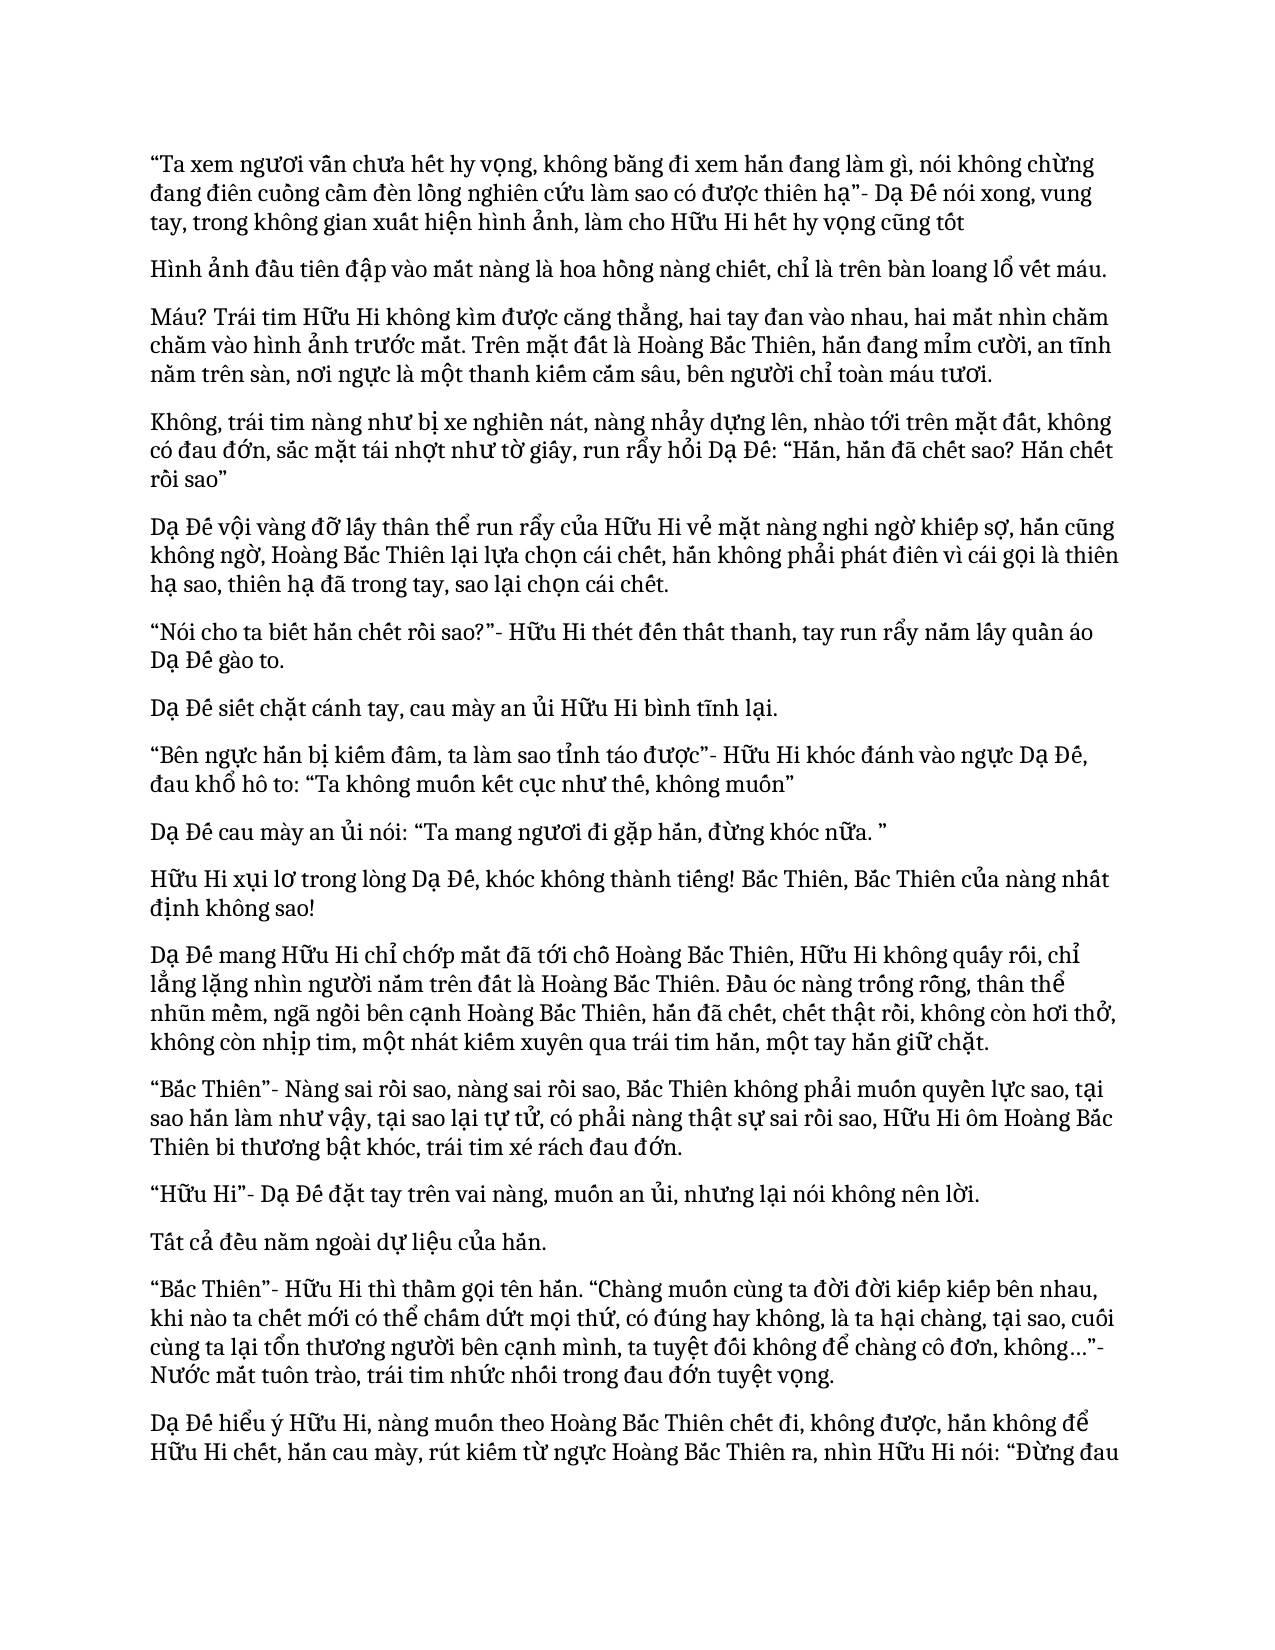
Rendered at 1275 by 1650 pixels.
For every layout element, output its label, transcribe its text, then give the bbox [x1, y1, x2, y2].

text Dạ Đế siết chặt cánh tay, cau mày an ủi Hữu Hi bình tĩnh lại. [150, 694, 1125, 722]
text Dạ Đế vội vàng đỡ lấy thân thể run rẩy của Hữu Hi vẻ mặt nàng nghi ngờ khiếp sợ, hắn cũng không ngờ, Hoàng Bắc Thiên lại lựa chọn cái chết, hắn không phải phát điên vì cái gọi là thiên hạ sao, thiên hạ đã trong tay, sao lại chọn cái chết. [150, 512, 1125, 599]
text Tất cả đều nằm ngoài dự liệu của hắn. [150, 1227, 1125, 1256]
text Dạ Đế mang Hữu Hi chỉ chớp mắt đã tới chỗ Hoàng Bắc Thiên, Hữu Hi không quấy rối, chỉ lẳng lặng nhìn người nắm trên đất là Hoàng Bắc Thiên. Đầu óc nàng trống rỗng, thân thể nhũn mềm, ngã ngồi bên cạnh Hoàng Bắc Thiên, hắn đã chết, chết thật rồi, không còn hơi thở, không còn nhịp tim, một nhát kiếm xuyên qua trái tim hắn, một tay hắn giữ chặt. [150, 941, 1125, 1056]
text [150, 1409, 1125, 1466]
text “Bắc Thiên”- Nàng sai rồi sao, nàng sai rồi sao, Bắc Thiên không phải muốn quyền lực sao, tại sao hắn làm như vậy, tại sao lại tự tử, có phải nàng thật sự sai rồi sao, Hữu Hi ôm Hoàng Bắc Thiên bi thương bật khóc, trái tim xé rách đau đớn. [150, 1075, 1125, 1161]
text “Nói cho ta biết hắn chết rồi sao?”- Hữu Hi thét đến thất thanh, tay run rẩy nắm lấy quần áo Dạ Đế gào to. [150, 617, 1125, 675]
text “Hữu Hi”- Dạ Đế đặt tay trên vai nàng, muốn an ủi, nhưng lại nói không nên lời. [150, 1180, 1125, 1209]
text Hữu Hi xụi lơ trong lòng Dạ Đế, khóc không thành tiếng! Bắc Thiên, Bắc Thiên của nàng nhất định không sao! [150, 865, 1125, 922]
text Hình ảnh đầu tiên đập vào mắt nàng là hoa hồng nàng chiết, chỉ là trên bàn loang lổ vết máu. [150, 255, 1125, 284]
text Dạ Đế cau mày an ủi nói: “Ta mang ngươi đi gặp hắn, đừng khóc nữa. ” [150, 817, 1125, 846]
text “Ta xem ngươi vẫn chưa hết hy vọng, không bằng đi xem hắn đang làm gì, nói không chừng đang điên cuồng cầm đèn lồng nghiên cứu làm sao có được thiên hạ”- Dạ Đế nói xong, vung tay, trong không gian xuất hiện hình ảnh, làm cho Hữu Hi hết hy vọng cũng tốt [150, 150, 1125, 236]
text “Bên ngực hắn bị kiếm đâm, ta làm sao tỉnh táo được”- Hữu Hi khóc đánh vào ngực Dạ Đế, đau khổ hô to: “Ta không muốn kết cục như thế, không muốn” [150, 741, 1125, 799]
text Máu? Trái tim Hữu Hi không kìm được căng thẳng, hai tay đan vào nhau, hai mắt nhìn chằm chằm vào hình ảnh trước mắt. Trên mặt đất là Hoàng Bắc Thiên, hắn đang mỉm cười, an tĩnh nằm trên sàn, nơi ngực là một thanh kiếm cắm sâu, bên người chỉ toàn máu tươi. [150, 302, 1125, 389]
text “Bắc Thiên”- Hữu Hi thì thầm gọi tên hắn. “Chàng muốn cùng ta đời đời kiếp kiếp bên nhau, khi nào ta chết mới có thể chấm dứt mọi thứ, có đúng hay không, là ta hại chàng, tại sao, cuối cùng ta lại tổn thương người bên cạnh mình, ta tuyệt đối không để chàng cô đơn, không…”- Nước mắt tuôn trào, trái tim nhức nhối trong đau đớn tuyệt vọng. [150, 1275, 1125, 1390]
text Không, trái tim nàng như bị xe nghiền nát, nàng nhảy dựng lên, nhào tới trên mặt đất, không có đau đớn, sắc mặt tái nhợt như tờ giấy, run rẩy hỏi Dạ Đế: “Hắn, hắn đã chết sao? Hắn chết rồi sao” [150, 407, 1125, 494]
